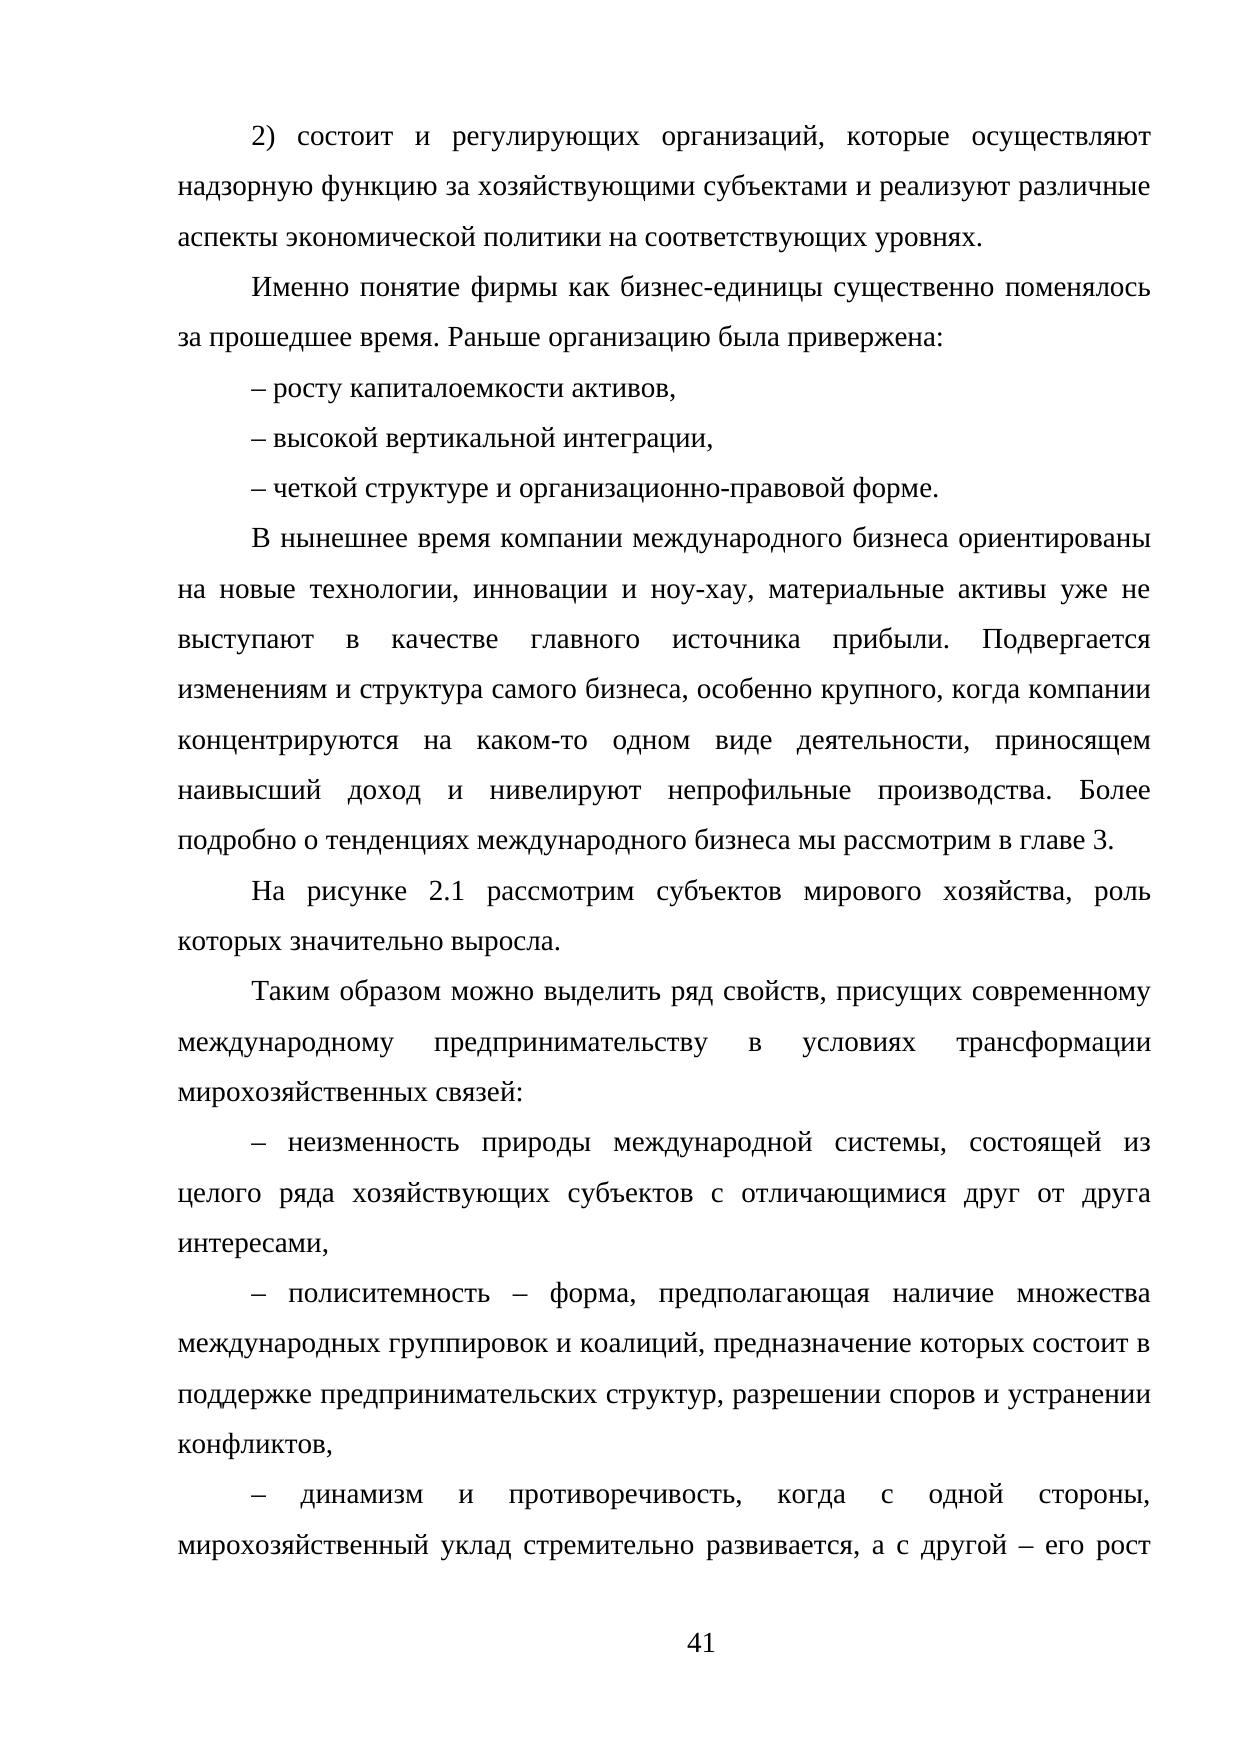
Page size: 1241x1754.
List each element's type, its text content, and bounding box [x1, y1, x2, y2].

text – полиситемность – форма, предполагающая наличие множества международных группировок и коалиций, предназначение которых состоит в поддержке предпринимательских структур, разрешении споров и устранении конфликтов, [177, 1275, 1152, 1460]
text Таким образом можно выделить ряд свойств, присущих современному международному предпринимательству в условиях трансформации мирохозяйственных связей: [177, 973, 1152, 1108]
text На рисунке 2.1 рассмотрим субъектов мирового хозяйства, роль которых значительно выросла. [177, 873, 1152, 957]
text – четкой структуре и организационно-правовой форме. [177, 470, 1152, 504]
text Именно понятие фирмы как бизнес-единицы существенно поменялось за прошедшее время. Раньше организацию была привержена: [177, 269, 1152, 353]
text – неизменность природы международной системы, состоящей из целого ряда хозяйствующих субъектов с отличающимися друг от друга интересами, [177, 1124, 1152, 1258]
text – росту капиталоемкости активов, [177, 370, 1152, 403]
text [177, 1477, 1152, 1560]
text 2) состоит и регулирующих организаций, которые осуществляют надзорную функцию за хозяйствующими субъектами и реализуют различные аспекты экономической политики на соответствующих уровнях. [177, 118, 1152, 252]
text – высокой вертикальной интеграции, [177, 420, 1152, 453]
text В нынешнее время компании международного бизнеса ориентированы на новые технологии, инновации и ноу-хау, материальные активы уже не выступают в качестве главного источника прибыли. Подвергается изменениям и структура самого бизнеса, особенно крупного, когда компании концентрируются на каком-то одном виде деятельности, приносящем наивысший доход и нивелируют непрофильные производства. Более подробно о тенденциях международного бизнеса мы рассмотрим в главе 3. [177, 521, 1152, 856]
